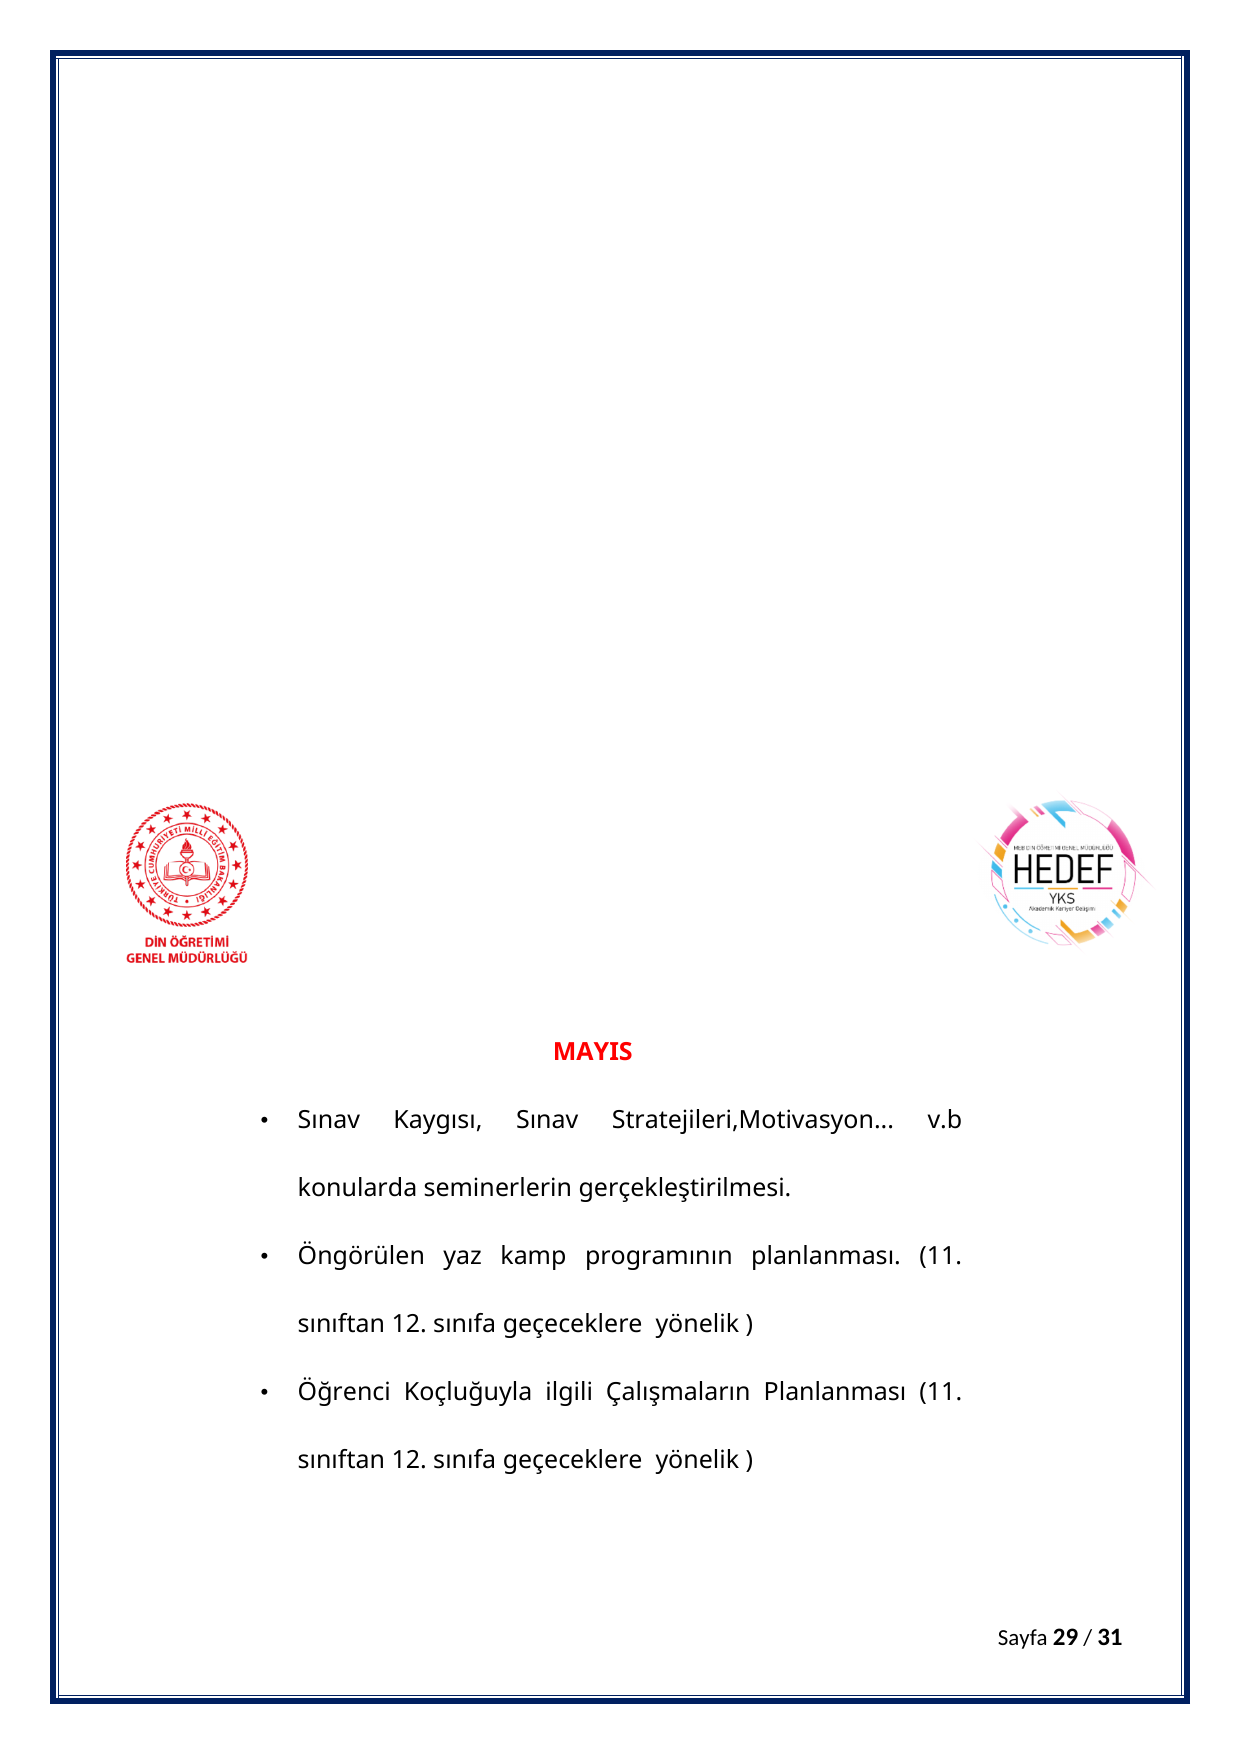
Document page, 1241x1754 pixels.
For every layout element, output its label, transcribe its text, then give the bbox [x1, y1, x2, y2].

list Öngörülen yaz kamp programının planlanması. (11. sınıftan 12. sınıfa geçeceklere yönelik ) [260, 1237, 963, 1340]
picture [126, 803, 248, 966]
text MAYIS [222, 1033, 963, 1067]
list Öğrenci Koçluğuyla ilgili Çalışmaların Planlanması (11. sınıftan 12. sınıfa geçeceklere yönelik ) [260, 1374, 963, 1476]
picture [989, 814, 1134, 933]
list Sınav Kaygısı, Sınav Stratejileri,Motivasyon... v.b konularda seminerlerin gerçekleştirilmesi. [260, 1101, 963, 1203]
